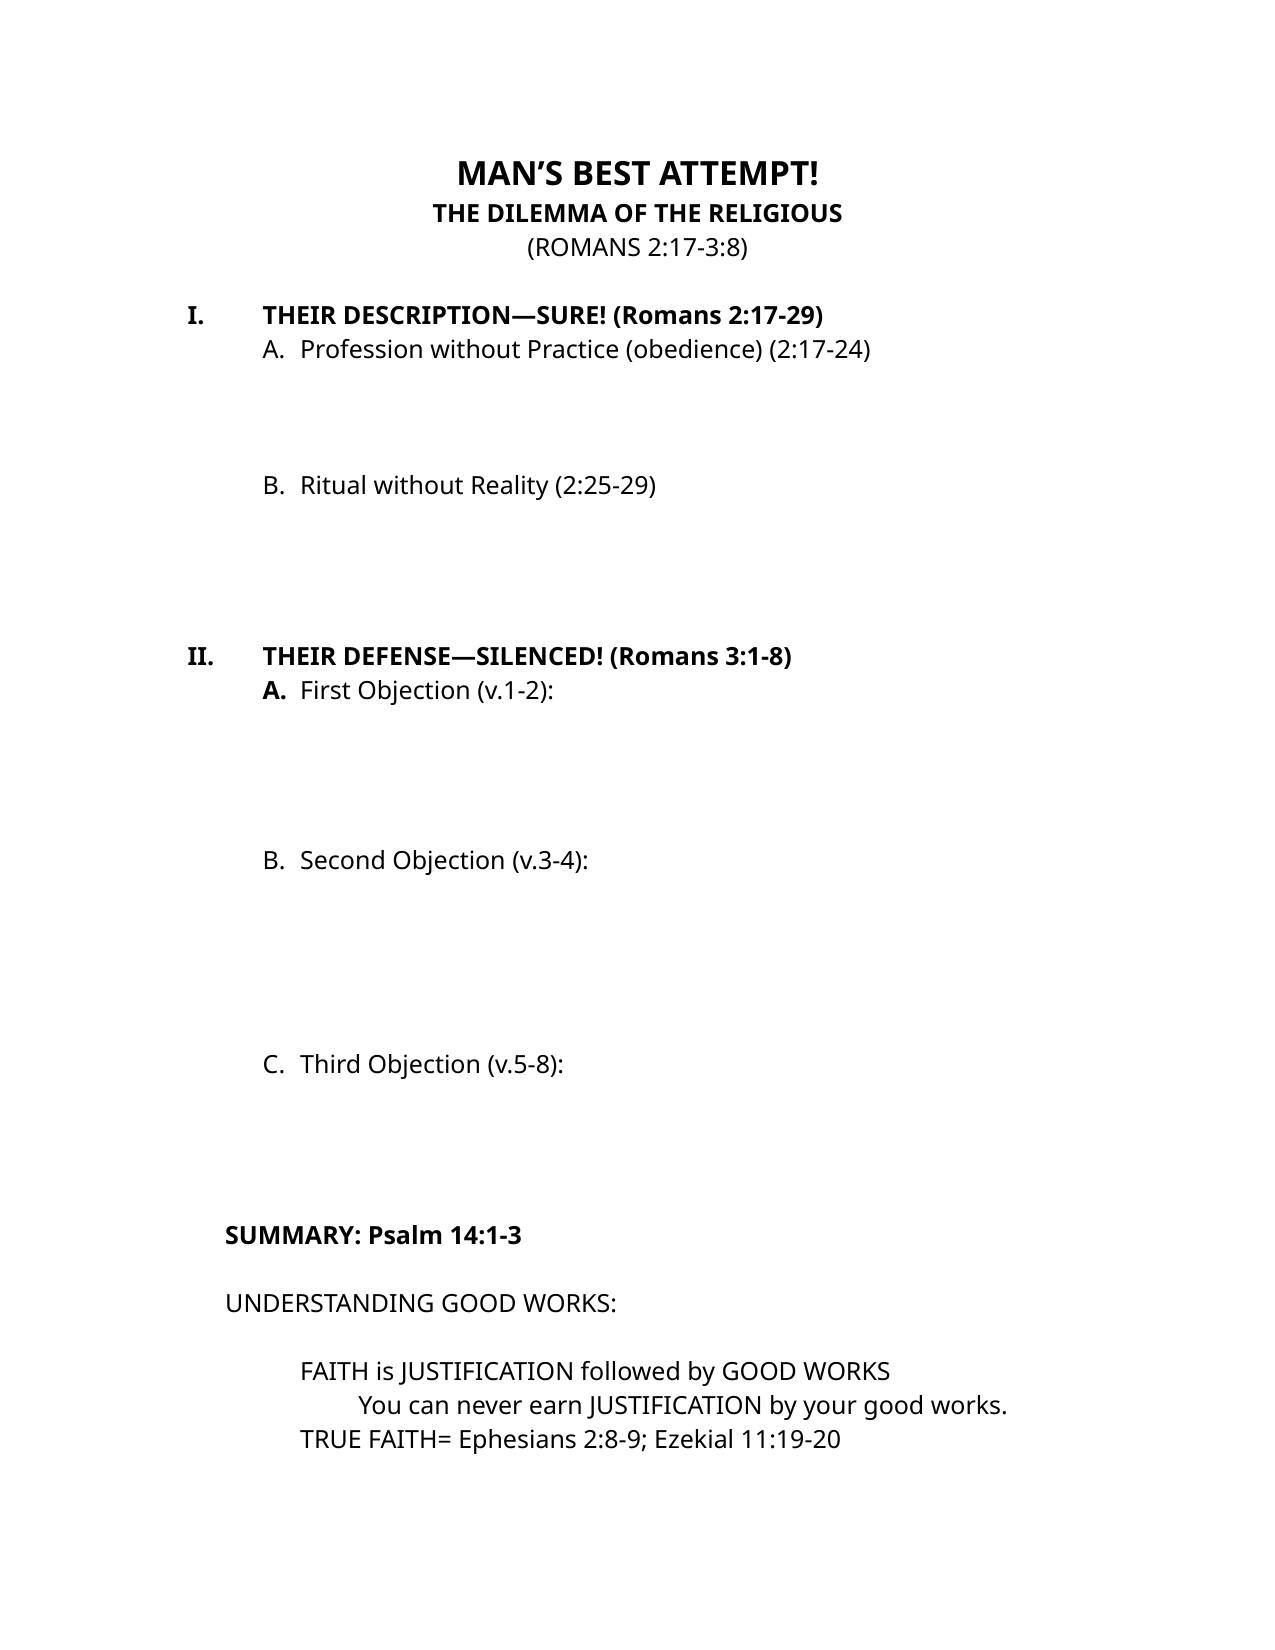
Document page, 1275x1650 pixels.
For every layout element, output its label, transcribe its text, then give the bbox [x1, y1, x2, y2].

list Third Objection (v.5-8): [262, 1047, 1125, 1081]
list Profession without Practice (obedience) (2:17-24) [262, 332, 1125, 366]
text SUMMARY: Psalm 14:1-3 [150, 1217, 1125, 1251]
list Ritual without Reality (2:25-29) [262, 468, 1125, 502]
list Second Objection (v.3-4): [262, 843, 1125, 877]
text MAN’S BEST ATTEMPT! [150, 150, 1125, 195]
text You can never earn JUSTIFICATION by your good works. [150, 1388, 1125, 1422]
text UNDERSTANDING GOOD WORKS: [150, 1285, 1125, 1319]
text THE DILEMMA OF THE RELIGIOUS [150, 195, 1125, 229]
text (ROMANS 2:17-3:8) [150, 229, 1125, 263]
text FAITH is JUSTIFICATION followed by GOOD WORKS [150, 1353, 1125, 1388]
list THEIR DESCRIPTION—SURE! (Romans 2:17-29) [187, 298, 1125, 332]
list First Objection (v.1-2): [262, 672, 1125, 706]
list THEIR DEFENSE—SILENCED! (Romans 3:1-8) [187, 638, 1125, 672]
text TRUE FAITH= Ephesians 2:8-9; Ezekial 11:19-20 [150, 1422, 1125, 1456]
